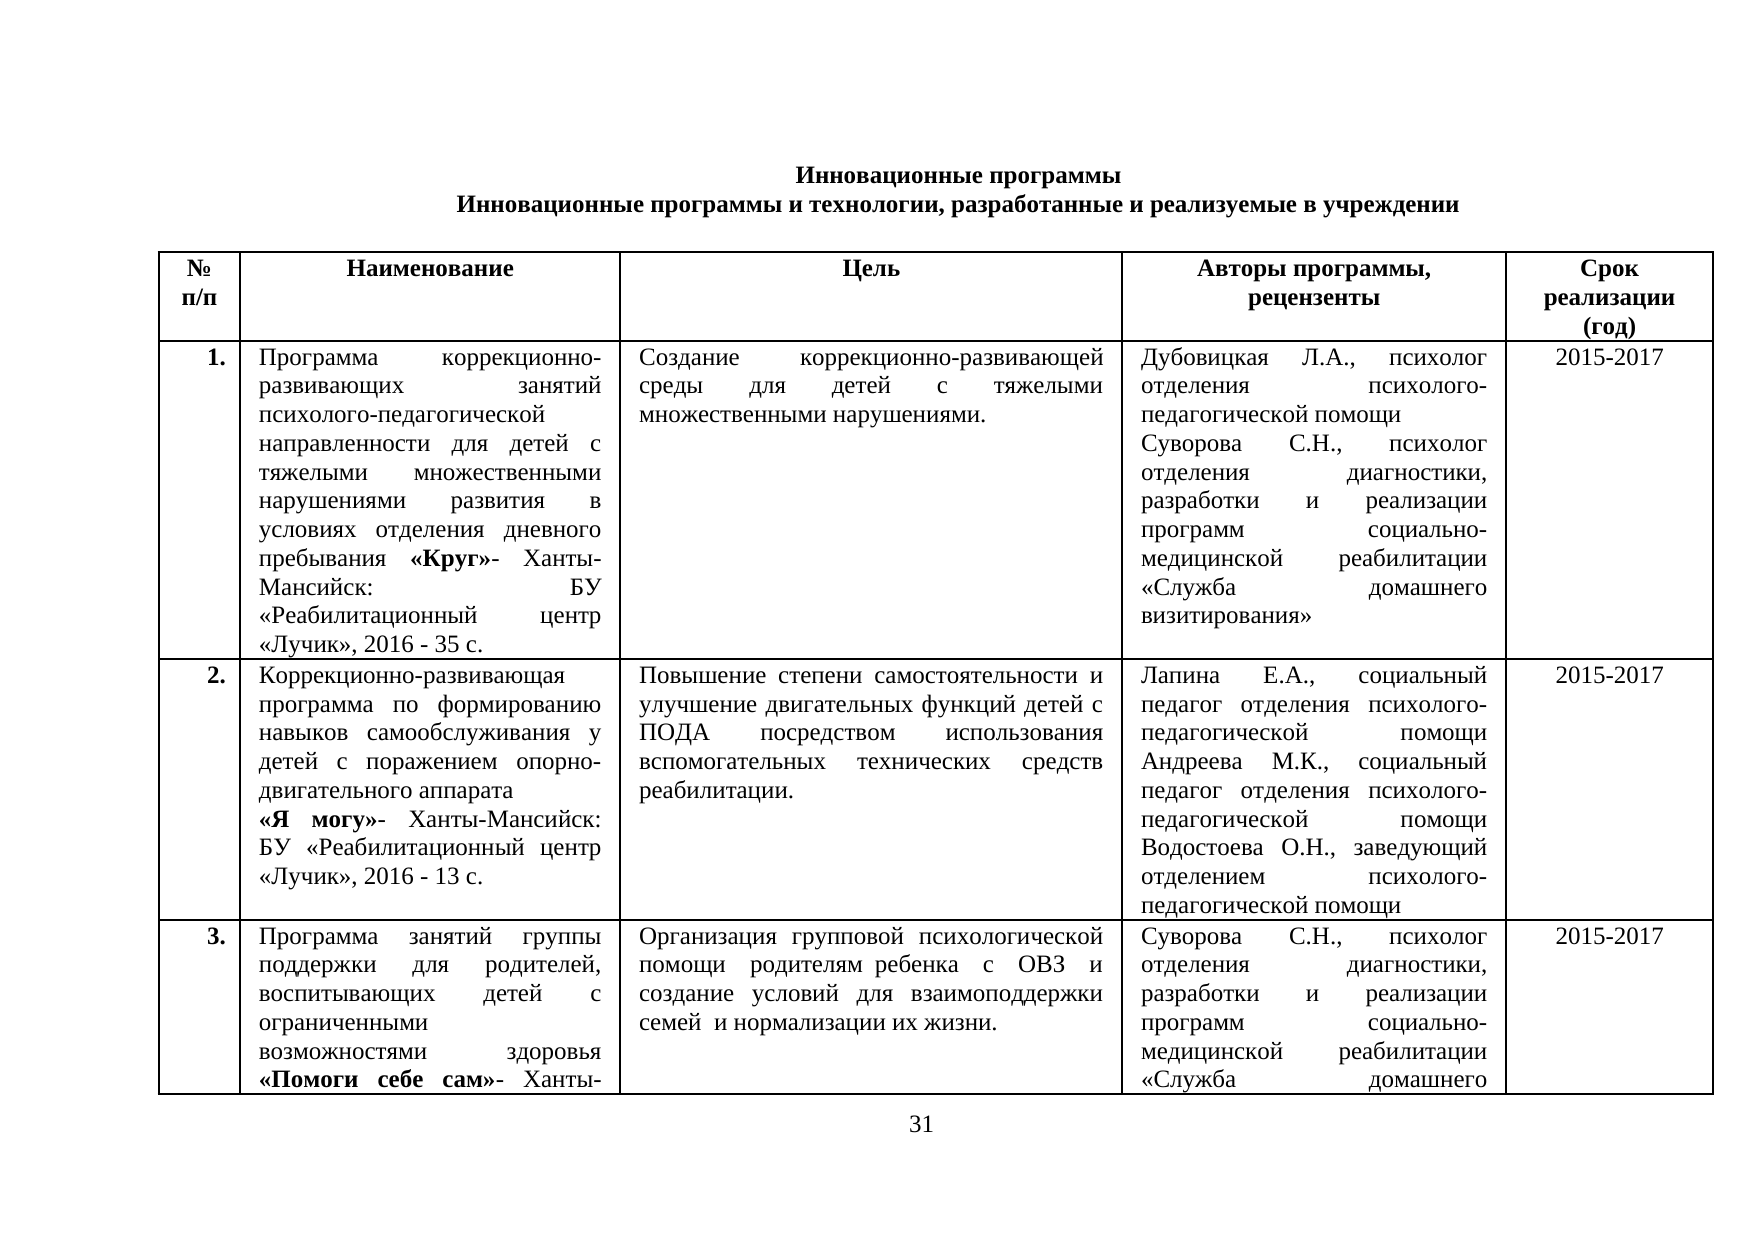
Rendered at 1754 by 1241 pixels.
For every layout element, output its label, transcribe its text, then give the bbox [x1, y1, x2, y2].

table_header Авторы программы, рецензенты [1123, 253, 1505, 339]
table_cell [160, 660, 239, 919]
table_cell Создание коррекционно-развивающей среды для детей с тяжелыми множественными нарушениями. [621, 342, 1121, 658]
table_cell Дубовицкая Л.А., психолог отделения психолого-педагогической помощи Суворова С.Н., психолог отделения диагностики, разработки и реализации программ социально-медицинской реабилитации «Служба домашнего визитирования» [1123, 342, 1505, 658]
text Инновационные программы [177, 160, 1665, 189]
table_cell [1123, 921, 1505, 1093]
table_cell [160, 921, 239, 1093]
table_cell 2015-2017 [1507, 921, 1712, 1093]
table_cell [160, 342, 239, 658]
table_header Срок реализации (год) [1507, 253, 1712, 339]
table_header Наименование [241, 253, 619, 339]
table_cell 2015-2017 [1507, 342, 1712, 658]
table_cell Повышение степени самостоятельности и улучшение двигательных функций детей с ПОДА посредством использования вспомогательных технических средств реабилитации. [621, 660, 1121, 919]
table_header № п/п [160, 253, 239, 339]
table_header Цель [621, 253, 1121, 339]
table_cell Программа коррекционно-развивающих занятий психолого-педагогической направленности для детей с тяжелыми множественными нарушениями развития в условиях отделения дневного пребывания «Круг»- Ханты-Мансийск: БУ «Реабилитационный центр «Лучик», 2016 - 35 с. [241, 342, 619, 658]
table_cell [621, 921, 1121, 1093]
table_cell Коррекционно-развивающая программа по формированию навыков самообслуживания у детей с поражением опорно-двигательного аппарата «Я могу»- Ханты-Мансийск: БУ «Реабилитационный центр «Лучик», 2016 - 13 с. [241, 660, 619, 919]
table_cell 2015-2017 [1507, 660, 1712, 919]
text Инновационные программы и технологии, разработанные и реализуемые в учреждении [177, 189, 1665, 218]
table_cell Лапина Е.А., социальный педагог отделения психолого-педагогической помощи Андреева М.К., социальный педагог отделения психолого-педагогической помощи Водостоева О.Н., заведующий отделением психолого-педагогической помощи [1123, 660, 1505, 919]
